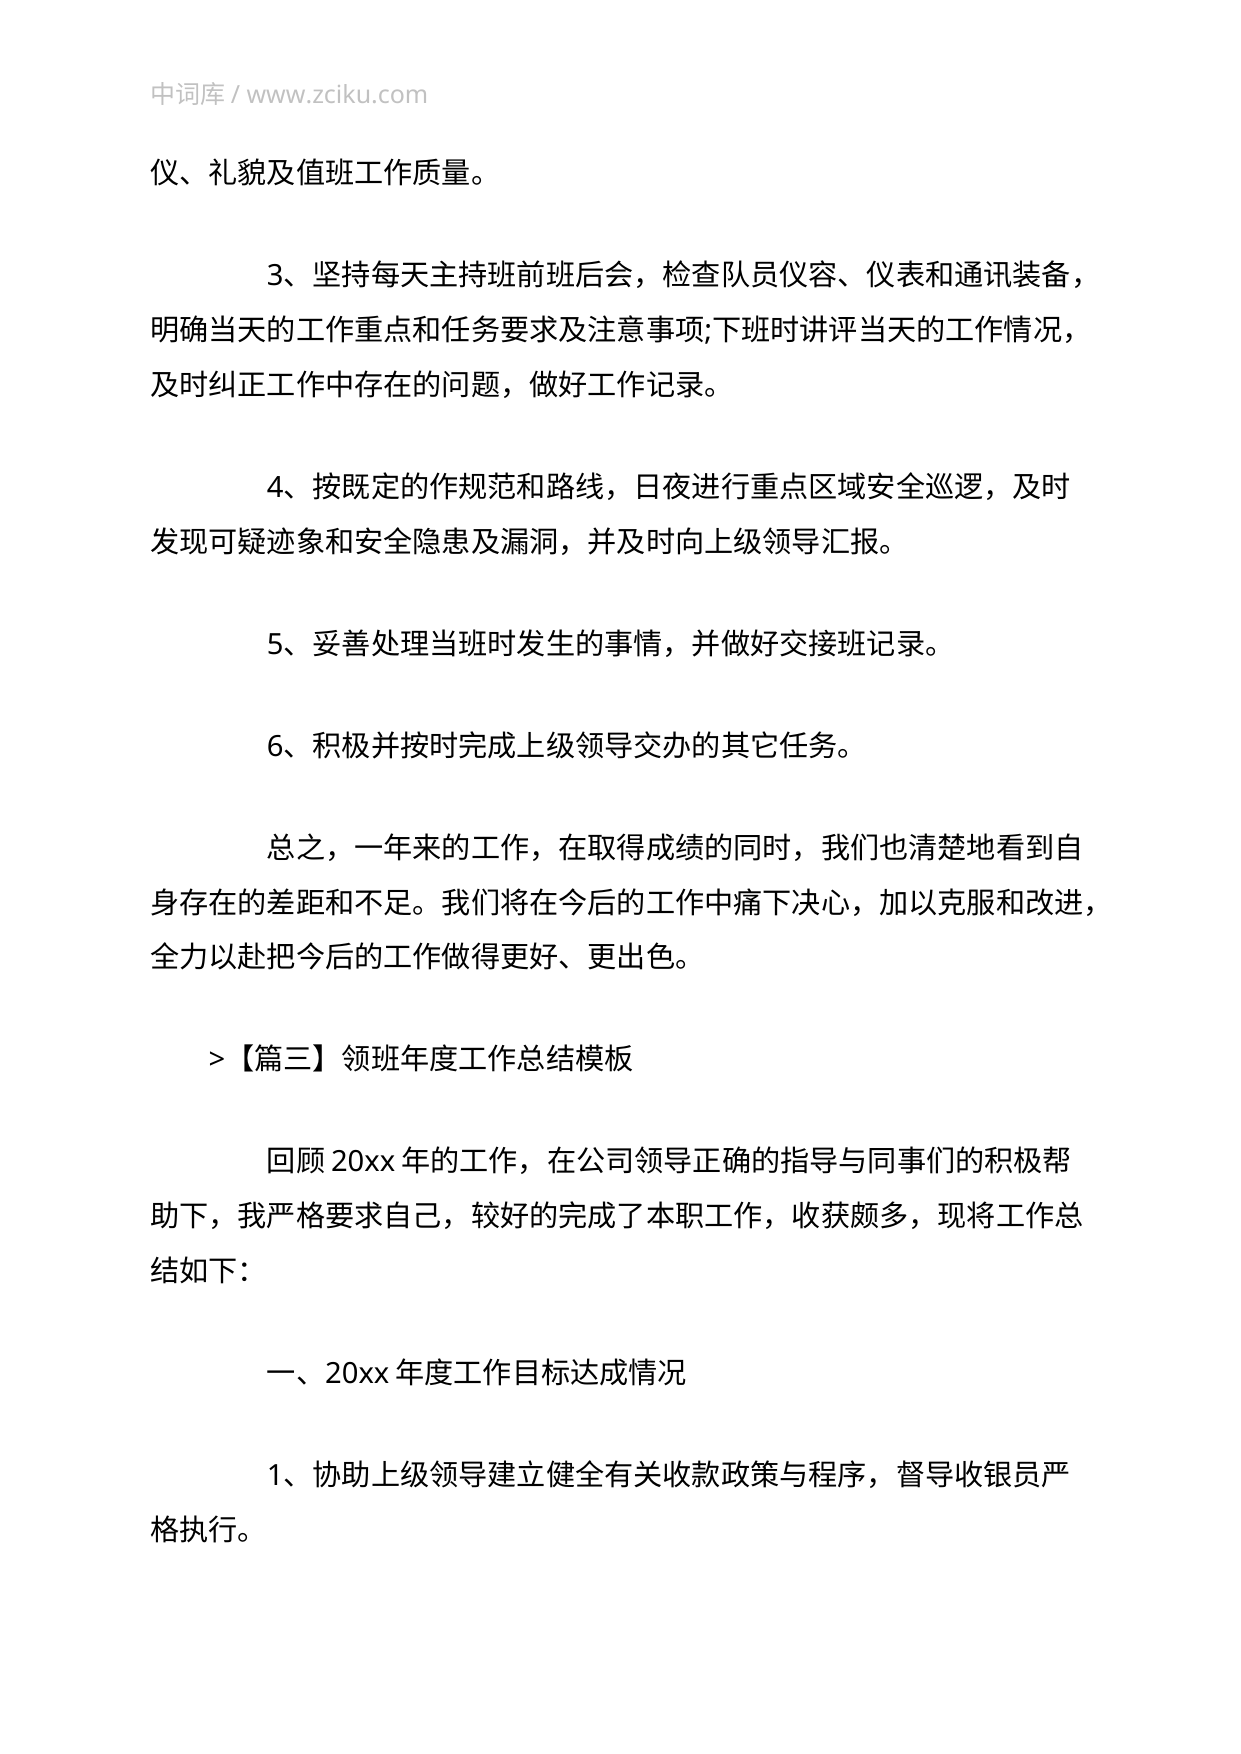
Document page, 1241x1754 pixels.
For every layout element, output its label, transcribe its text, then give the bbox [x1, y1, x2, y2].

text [150, 150, 1090, 192]
text 6、积极并按时完成上级领导交办的其它任务。 [150, 722, 1090, 765]
text 4、按既定的作规范和路线，日夜进行重点区域安全巡逻，及时发现可疑迹象和安全隐患及漏洞，并及时向上级领导汇报。 [150, 463, 1090, 561]
text 1、协助上级领导建立健全有关收款政策与程序，督导收银员严格执行。 [150, 1451, 1090, 1549]
text 5、妥善处理当班时发生的事情，并做好交接班记录。 [150, 620, 1090, 663]
text 一、20xx年度工作目标达成情况 [150, 1349, 1090, 1392]
text 总之，一年来的工作，在取得成绩的同时，我们也清楚地看到自身存在的差距和不足。我们将在今后的工作中痛下决心，加以克服和改进，全力以赴把今后的工作做得更好、更出色。 [150, 824, 1090, 976]
text 3、坚持每天主持班前班后会，检查队员仪容、仪表和通讯装备，明确当天的工作重点和任务要求及注意事项;下班时讲评当天的工作情况，及时纠正工作中存在的问题，做好工作记录。 [150, 252, 1090, 404]
text 回顾20xx年的工作，在公司领导正确的指导与同事们的积极帮助下，我严格要求自己，较好的完成了本职工作，收获颇多，现将工作总结如下： [150, 1138, 1090, 1290]
text >【篇三】领班年度工作总结模板 [150, 1036, 1090, 1078]
